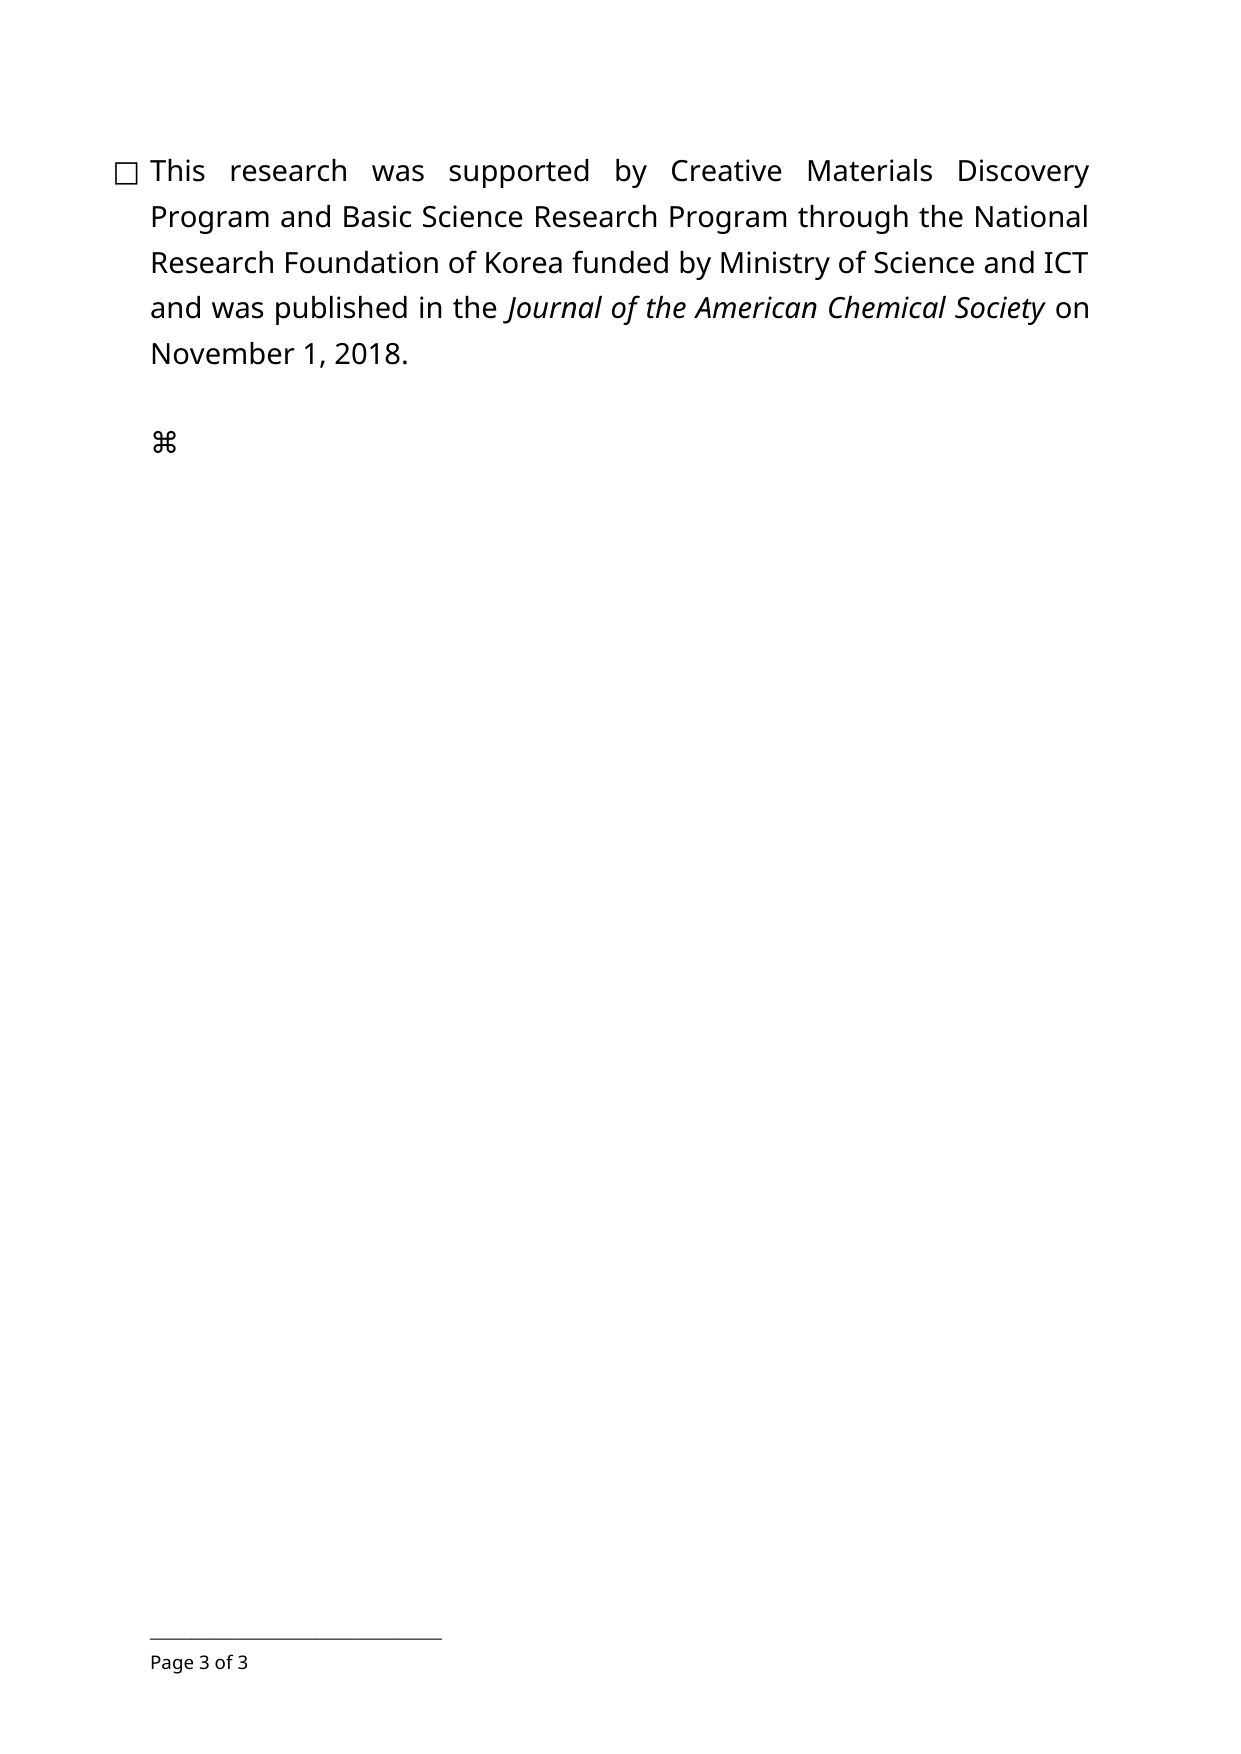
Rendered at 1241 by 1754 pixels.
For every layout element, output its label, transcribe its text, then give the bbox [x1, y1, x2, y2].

text □ This research was supported by Creative Materials Discovery Program and Basic Science Research Program through the National Research Foundation of Korea funded by Ministry of Science and ICT and was published in the Journal of the American Chemical Society on November 1, 2018. [112, 151, 1090, 373]
text ⌘ [112, 424, 1090, 459]
